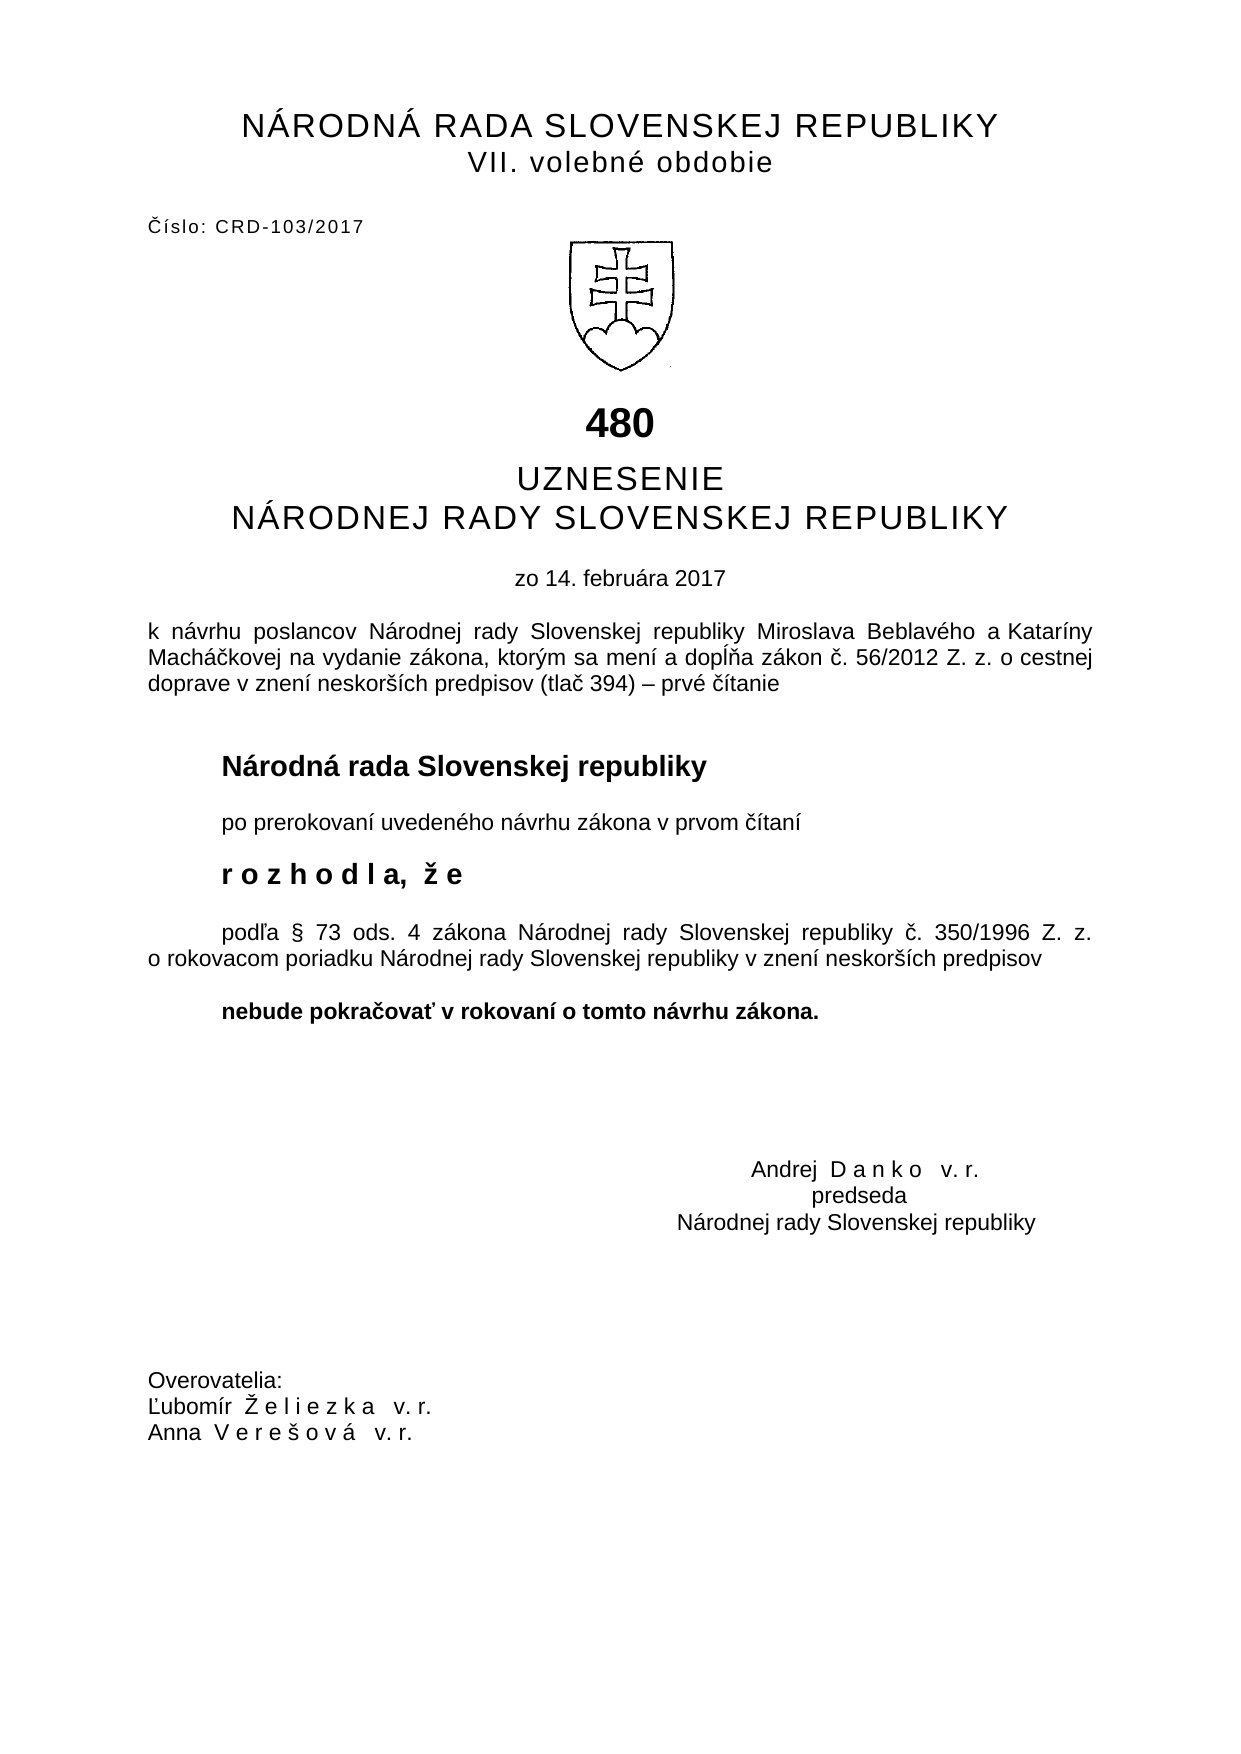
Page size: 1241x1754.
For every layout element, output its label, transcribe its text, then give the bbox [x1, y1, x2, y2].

subtitle VII. volebné obdobie [148, 145, 1092, 178]
text predseda [748, 1182, 1092, 1208]
text Národnej rady Slovenskej republiky [664, 1208, 1092, 1235]
text Ľubomír Ž e l i e z k a v. r. [148, 1393, 1092, 1419]
text po prerokovaní uvedeného návrhu zákona v prvom čítaní [148, 809, 1092, 836]
text k návrhu poslancov Národnej rady Slovenskej republiky Miroslava Beblavého a Kataríny Macháčkovej na vydanie zákona, ktorým sa mení a dopĺňa zákon č. 56/2012 Z. z. o cestnej doprave v znení neskorších predpisov (tlač 394) – prvé čítanie [148, 618, 1092, 697]
subtitle Národná rada Slovenskej republiky [148, 749, 1092, 783]
text podľa § 73 ods. 4 zákona Národnej rady Slovenskej republiky č. 350/1996 Z. z. o rokovacom poriadku Národnej rady Slovenskej republiky v znení neskorších predpisov [148, 918, 1092, 971]
picture [563, 237, 677, 374]
text Andrej D a n k o v. r. [738, 1156, 1092, 1182]
text nebude pokračovať v rokovaní o tomto návrhu zákona. [148, 998, 1092, 1024]
text Anna V e r e š o v á v. r. [148, 1419, 1092, 1446]
text Číslo: CRD-103/2017 [148, 216, 1092, 237]
subtitle UZNESENIE [148, 459, 1092, 498]
subtitle NÁRODNÁ RADA SLOVENSKEJ REPUBLIKY [148, 106, 1092, 145]
text 480 [148, 399, 1092, 447]
text zo 14. februára 2017 [148, 565, 1092, 591]
text Overovatelia: [148, 1367, 1092, 1393]
subtitle NÁRODNEJ RADY SLOVENSKEJ REPUBLIKY [148, 498, 1092, 536]
subtitle r o z h o d l a, ž e [221, 857, 1092, 891]
